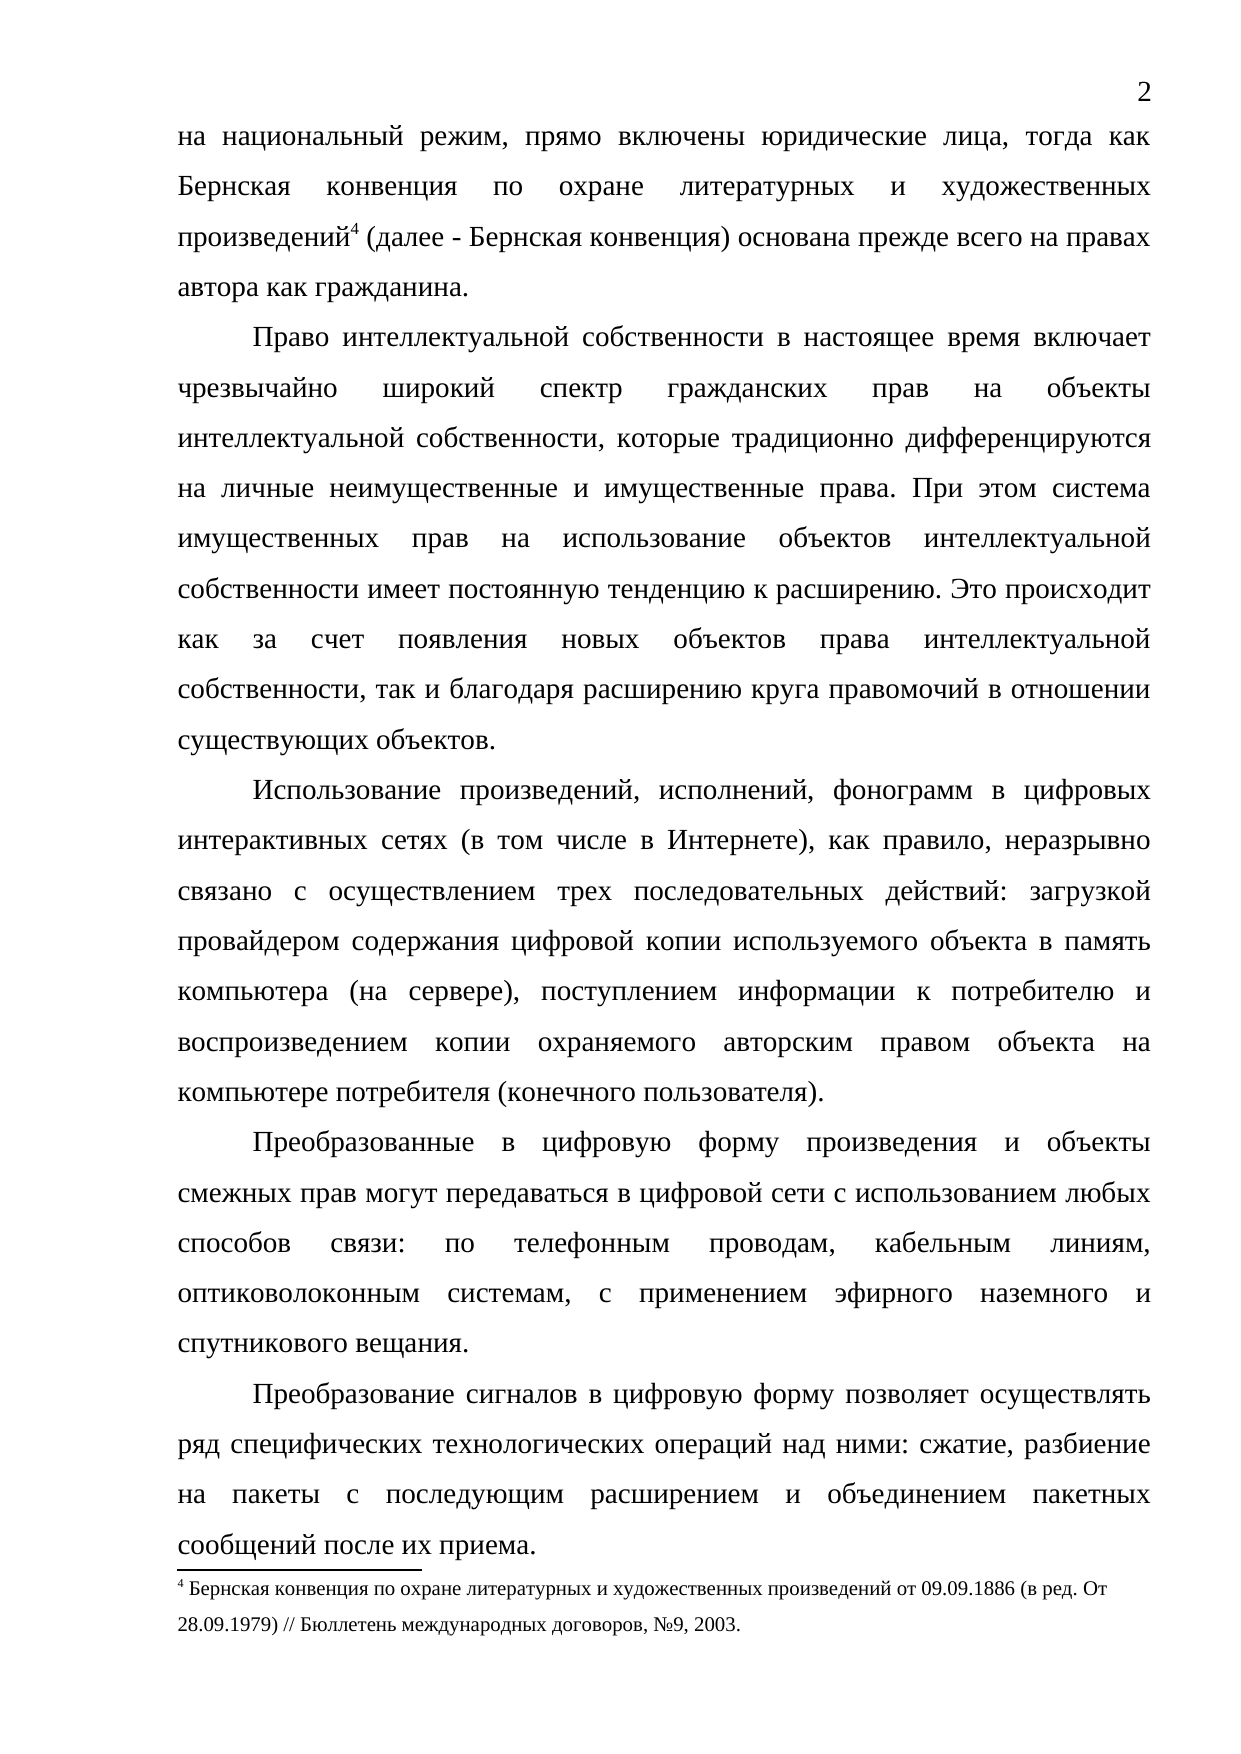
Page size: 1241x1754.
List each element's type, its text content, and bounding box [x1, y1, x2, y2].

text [177, 118, 1152, 303]
text Право интеллектуальной собственности в настоящее время включает чрезвычайно широкий спектр гражданских прав на объекты интеллектуальной собственности, которые традиционно дифференцируются на личные неимущественные и имущественные права. При этом система имущественных прав на использование объектов интеллектуальной собственности имеет постоянную тенденцию к расширению. Это происходит как за счет появления новых объектов права интеллектуальной собственности, так и благодаря расширению круга правомочий в отношении существующих объектов. [177, 319, 1152, 755]
text Использование произведений, исполнений, фонограмм в цифровых интерактивных сетях (в том числе в Интернете), как правило, неразрывно связано с осуществлением трех последовательных действий: загрузкой провайдером содержания цифровой копии используемого объекта в память компьютера (на сервере), поступлением информации к потребителю и воспроизведением копии охраняемого авторским правом объекта на компьютере потребителя (конечного пользователя). [177, 772, 1152, 1108]
text Преобразованные в цифровую форму произведения и объекты смежных прав могут передаваться в цифровой сети с использованием любых способов связи: по телефонным проводам, кабельным линиям, оптиковолоконным системам, с применением эфирного наземного и спутникового вещания. [177, 1124, 1152, 1359]
text Преобразование сигналов в цифровую форму позволяет осуществлять ряд специфических технологических операций над ними: сжатие, разбиение на пакеты с последующим расширением и объединением пакетных сообщений после их приема. [177, 1376, 1152, 1560]
